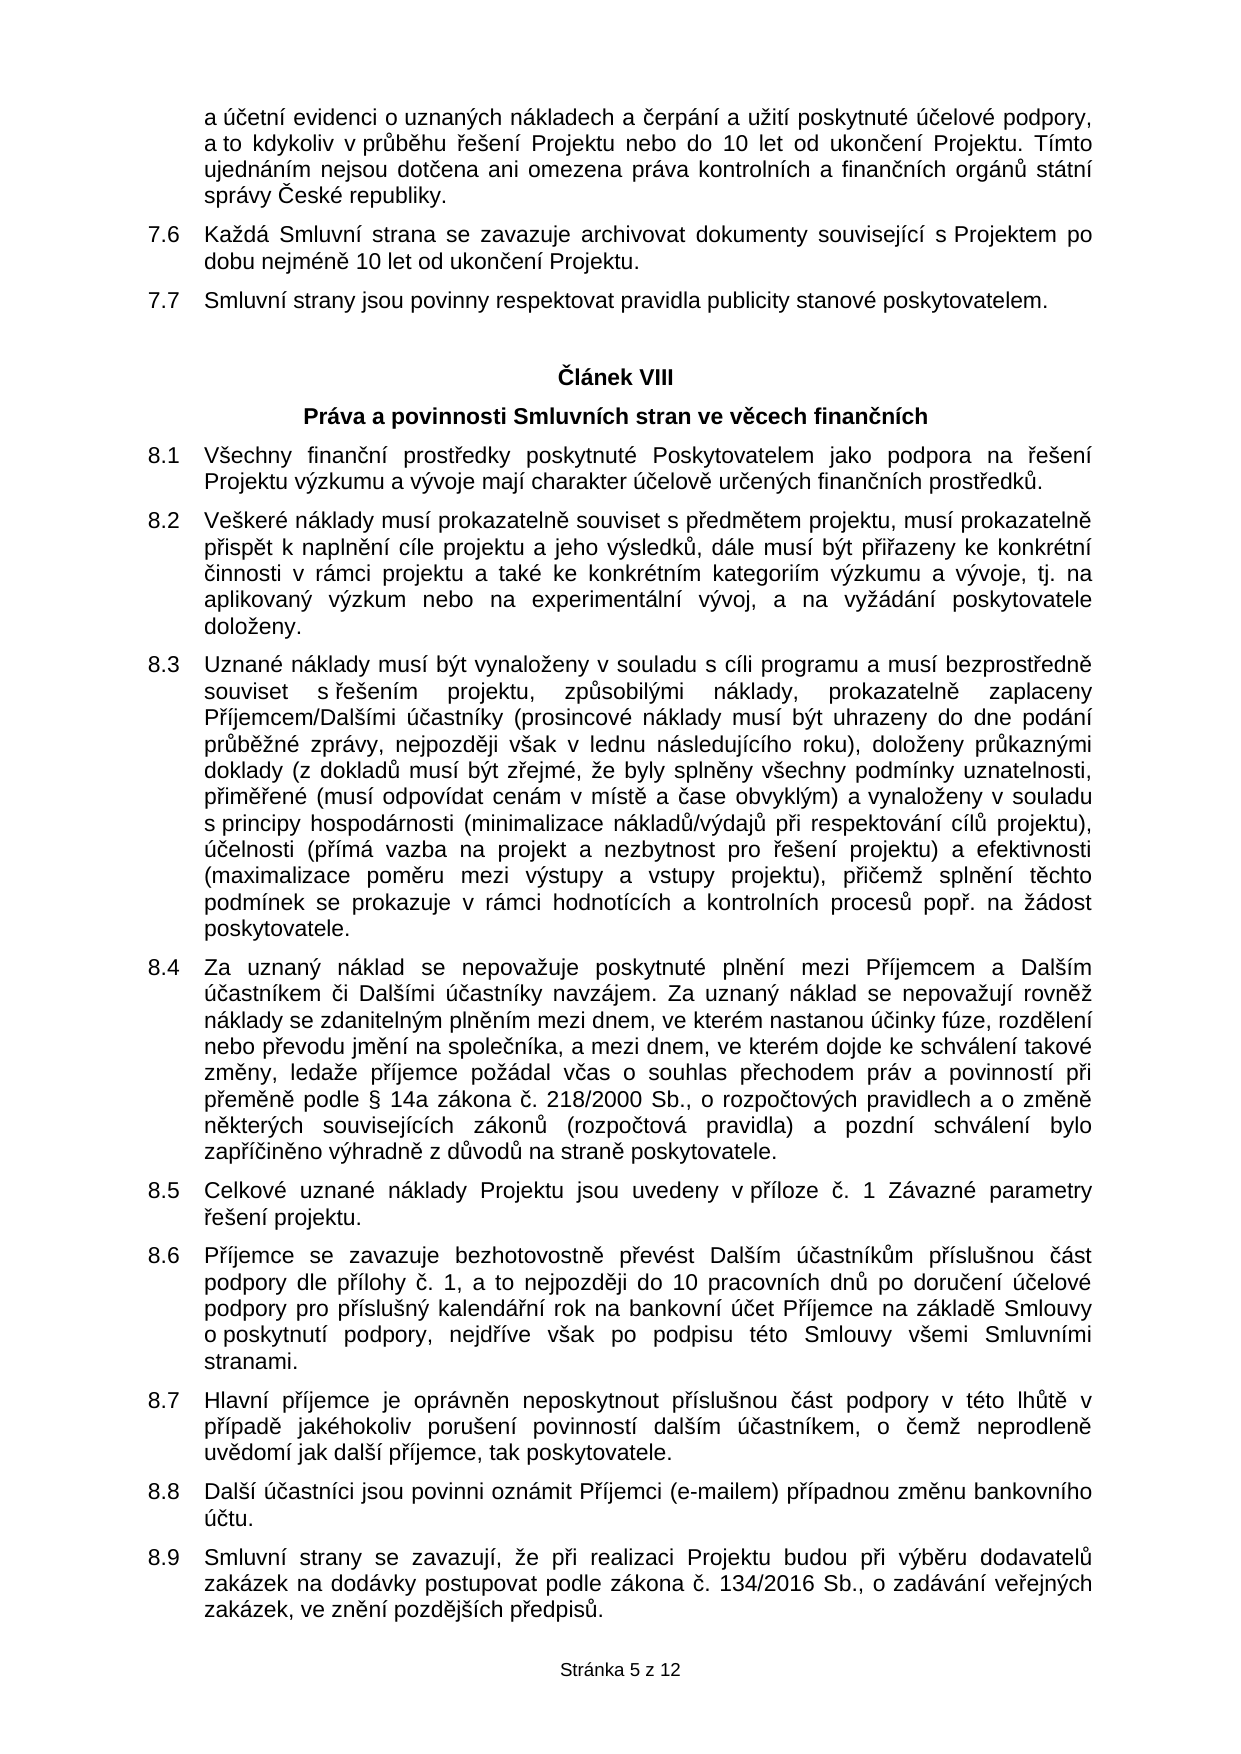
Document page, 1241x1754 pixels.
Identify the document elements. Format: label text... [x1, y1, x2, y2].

list Veškeré náklady musí prokazatelně souviset s předmětem projektu, musí prokazatelně přispět k naplnění cíle projektu a jeho výsledků, dále musí být přiřazeny ke konkrétní činnosti v rámci projektu a také ke konkrétním kategoriím výzkumu a vývoje, tj. na aplikovaný výzkum nebo na experimentální vývoj, a na vyžádání poskytovatele doloženy. [148, 507, 1093, 639]
list Smluvní strany jsou povinny respektovat pravidla publicity stanové poskytovatelem. [148, 287, 1093, 313]
list Za uznaný náklad se nepovažuje poskytnuté plnění mezi Příjemcem a Dalším účastníkem či Dalšími účastníky navzájem. Za uznaný náklad se nepovažují rovněž náklady se zdanitelným plněním mezi dnem, ve kterém nastanou účinky fúze, rozdělení nebo převodu jmění na společníka, a mezi dnem, ve kterém dojde ke schválení takové změny, ledaže příjemce požádal včas o souhlas přechodem práv a povinností při přeměně podle § 14a zákona č. 218/2000 Sb., o rozpočtových pravidlech a o změně některých souvisejících zákonů (rozpočtová pravidla) a pozdní schválení bylo zapříčiněno výhradně z důvodů na straně poskytovatele. [148, 954, 1093, 1165]
list Každá Smluvní strana se zavazuje archivovat dokumenty související s Projektem po dobu nejméně 10 let od ukončení Projektu. [148, 221, 1093, 274]
list Všechny finanční prostředky poskytnuté Poskytovatelem jako podpora na řešení Projektu výzkumu a vývoje mají charakter účelově určených finančních prostředků. [148, 442, 1093, 495]
list Další účastníci jsou povinni oznámit Příjemci (e-mailem) případnou změnu bankovního účtu. [148, 1478, 1093, 1531]
list Hlavní příjemce je oprávněn neposkytnout příslušnou část podpory v této lhůtě v případě jakéhokoliv porušení povinností dalším účastníkem, o čemž neprodleně uvědomí jak další příjemce, tak poskytovatele. [148, 1387, 1093, 1466]
list Příjemce se zavazuje bezhotovostně převést Dalším účastníkům příslušnou část podpory dle přílohy č. 1, a to nejpozději do 10 pracovních dnů po doručení účelové podpory pro příslušný kalendářní rok na bankovní účet Příjemce na základě Smlouvy o poskytnutí podpory, nejdříve však po podpisu této Smlouvy všemi Smluvními stranami. [148, 1242, 1093, 1374]
text Práva a povinnosti Smluvních stran ve věcech finančních [139, 403, 1093, 429]
list Celkové uznané náklady Projektu jsou uvedeny v příloze č. 1 Závazné parametry řešení projektu. [148, 1177, 1093, 1230]
text Článek VIII [139, 364, 1093, 391]
list Smluvní strany se zavazují, že při realizaci Projektu budou při výběru dodavatelů zakázek na dodávky postupovat podle zákona č. 134/2016 Sb., o zadávání veřejných zakázek, ve znění pozdějších předpisů. [148, 1543, 1093, 1622]
list Uznané náklady musí být vynaloženy v souladu s cíli programu a musí bezprostředně souviset s řešením projektu, způsobilými náklady, prokazatelně zaplaceny Příjemcem/Dalšími účastníky (prosincové náklady musí být uhrazeny do dne podání průběžné zprávy, nejpozději však v lednu následujícího roku), doloženy průkaznými doklady (z dokladů musí být zřejmé, že byly splněny všechny podmínky uznatelnosti, přiměřené (musí odpovídat cenám v místě a čase obvyklým) a vynaloženy v souladu s principy hospodárnosti (minimalizace nákladů/výdajů při respektování cílů projektu), účelnosti (přímá vazba na projekt a nezbytnost pro řešení projektu) a efektivnosti (maximalizace poměru mezi výstupy a vstupy projektu), přičemž splnění těchto podmínek se prokazuje v rámci hodnotících a kontrolních procesů popř. na žádost poskytovatele. [148, 651, 1093, 941]
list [148, 103, 1093, 209]
